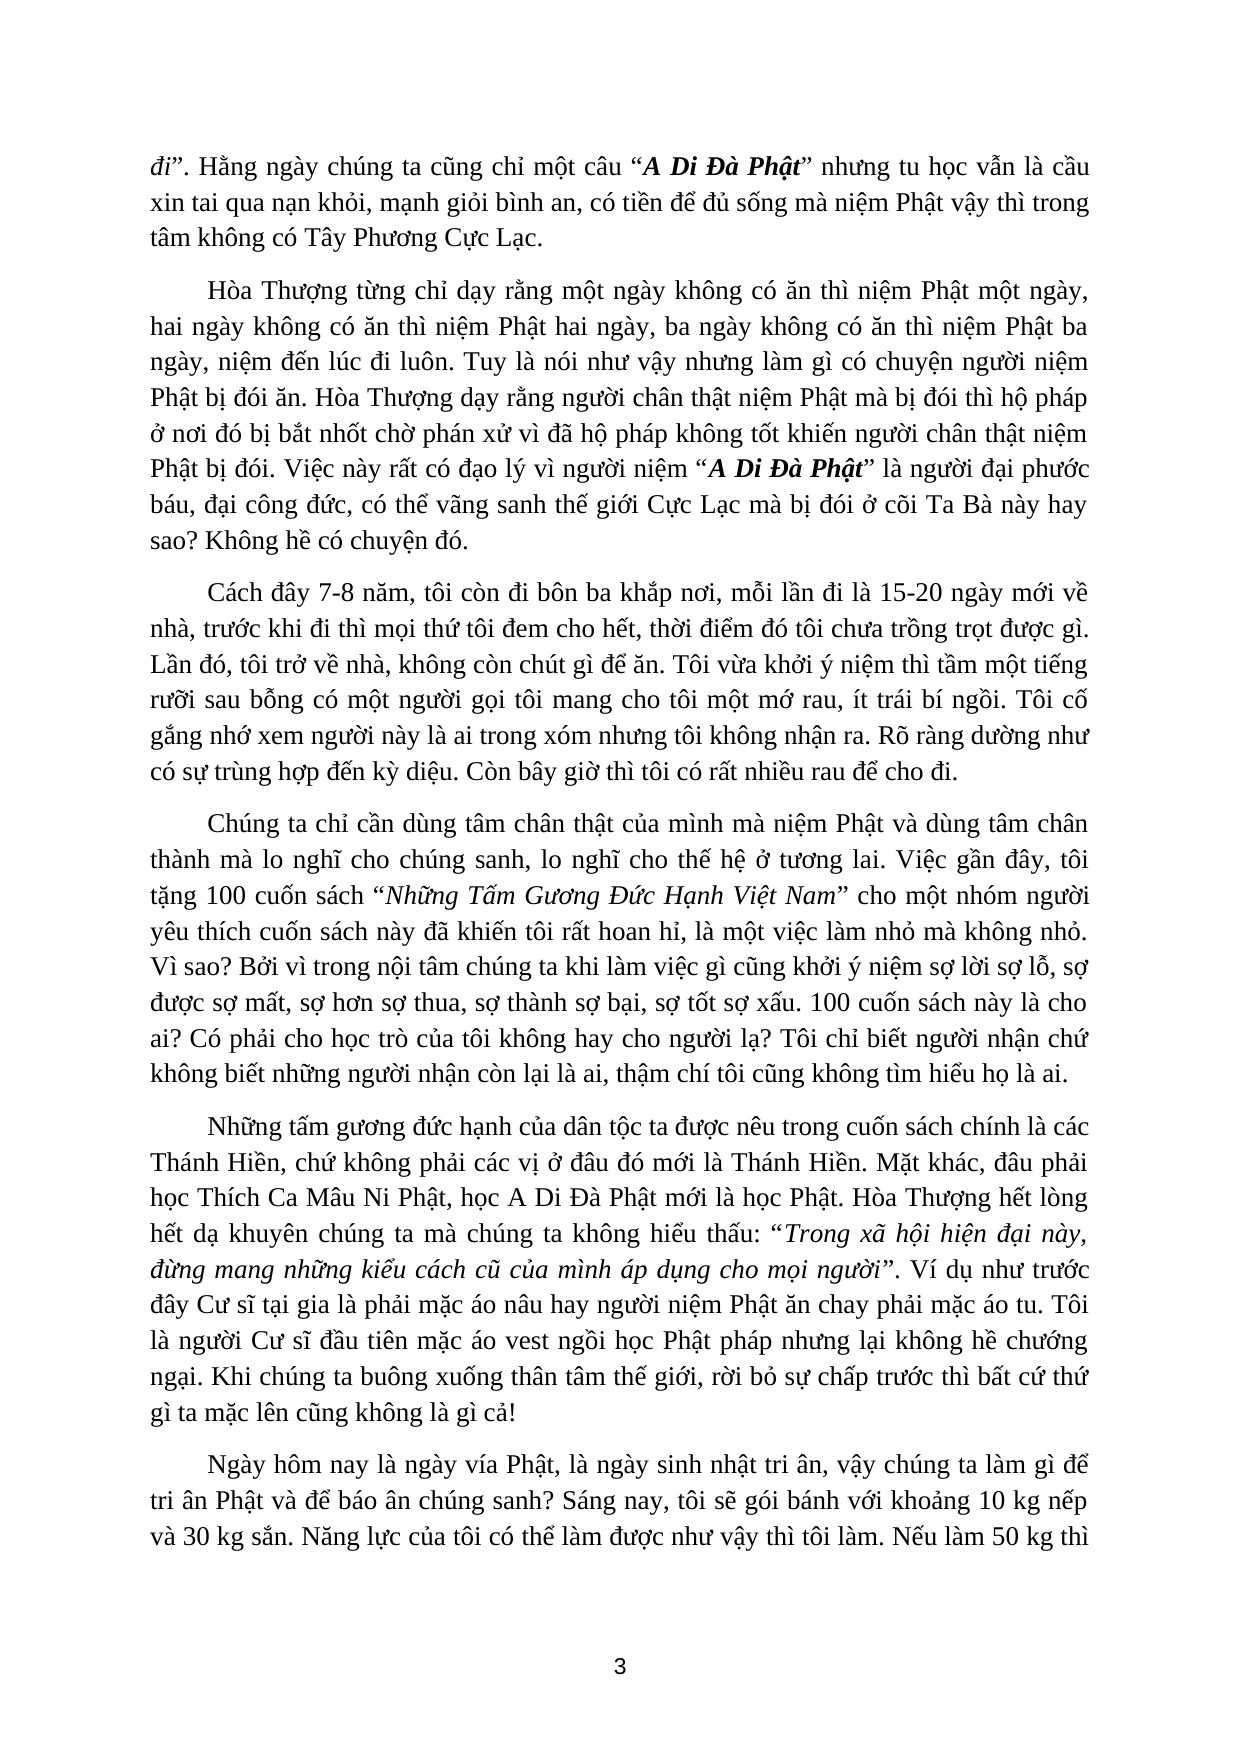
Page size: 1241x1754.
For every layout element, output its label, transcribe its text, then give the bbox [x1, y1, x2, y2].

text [150, 1448, 1090, 1551]
text Hòa Thượng từng chỉ dạy rằng một ngày không có ăn thì niệm Phật một ngày, hai ngày không có ăn thì niệm Phật hai ngày, ba ngày không có ăn thì niệm Phật ba ngày, niệm đến lúc đi luôn. Tuy là nói như vậy nhưng làm gì có chuyện người niệm Phật bị đói ăn. Hòa Thượng dạy rằng người chân thật niệm Phật mà bị đói thì hộ pháp ở nơi đó bị bắt nhốt chờ phán xử vì đã hộ pháp không tốt khiến người chân thật niệm Phật bị đói. Việc này rất có đạo lý vì người niệm “A Di Đà Phật” là người đại phước báu, đại công đức, có thể vãng sanh thế giới Cực Lạc mà bị đói ở cõi Ta Bà này hay sao? Không hề có chuyện đó. [150, 274, 1090, 555]
text Chúng ta chỉ cần dùng tâm chân thật của mình mà niệm Phật và dùng tâm chân thành mà lo nghĩ cho chúng sanh, lo nghĩ cho thế hệ ở tương lai. Việc gần đây, tôi tặng 100 cuốn sách “Những Tấm Gương Đức Hạnh Việt Nam” cho một nhóm người yêu thích cuốn sách này đã khiến tôi rất hoan hỉ, là một việc làm nhỏ mà không nhỏ. Vì sao? Bởi vì trong nội tâm chúng ta khi làm việc gì cũng khởi ý niệm sợ lời sợ lỗ, sợ được sợ mất, sợ hơn sợ thua, sợ thành sợ bại, sợ tốt sợ xấu. 100 cuốn sách này là cho ai? Có phải cho học trò của tôi không hay cho người lạ? Tôi chỉ biết người nhận chứ không biết những người nhận còn lại là ai, thậm chí tôi cũng không tìm hiểu họ là ai. [150, 807, 1090, 1089]
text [150, 150, 1090, 253]
text Những tấm gương đức hạnh của dân tộc ta được nêu trong cuốn sách chính là các Thánh Hiền, chứ không phải các vị ở đâu đó mới là Thánh Hiền. Mặt khác, đâu phải học Thích Ca Mâu Ni Phật, học A Di Đà Phật mới là học Phật. Hòa Thượng hết lòng hết dạ khuyên chúng ta mà chúng ta không hiểu thấu: “Trong xã hội hiện đại này, đừng mang những kiểu cách cũ của mình áp dụng cho mọi người”. Ví dụ như trước đây Cư sĩ tại gia là phải mặc áo nâu hay người niệm Phật ăn chay phải mặc áo tu. Tôi là người Cư sĩ đầu tiên mặc áo vest ngồi học Phật pháp nhưng lại không hề chướng ngại. Khi chúng ta buông xuống thân tâm thế giới, rời bỏ sự chấp trước thì bất cứ thứ gì ta mặc lên cũng không là gì cả! [150, 1110, 1090, 1427]
text Cách đây 7-8 năm, tôi còn đi bôn ba khắp nơi, mỗi lần đi là 15-20 ngày mới về nhà, trước khi đi thì mọi thứ tôi đem cho hết, thời điểm đó tôi chưa trồng trọt được gì. Lần đó, tôi trở về nhà, không còn chút gì để ăn. Tôi vừa khởi ý niệm thì tầm một tiếng rưỡi sau bỗng có một người gọi tôi mang cho tôi một mớ rau, ít trái bí ngồi. Tôi cố gắng nhớ xem người này là ai trong xóm nhưng tôi không nhận ra. Rõ ràng dường như có sự trùng hợp đến kỳ diệu. Còn bây giờ thì tôi có rất nhiều rau để cho đi. [150, 576, 1090, 786]
